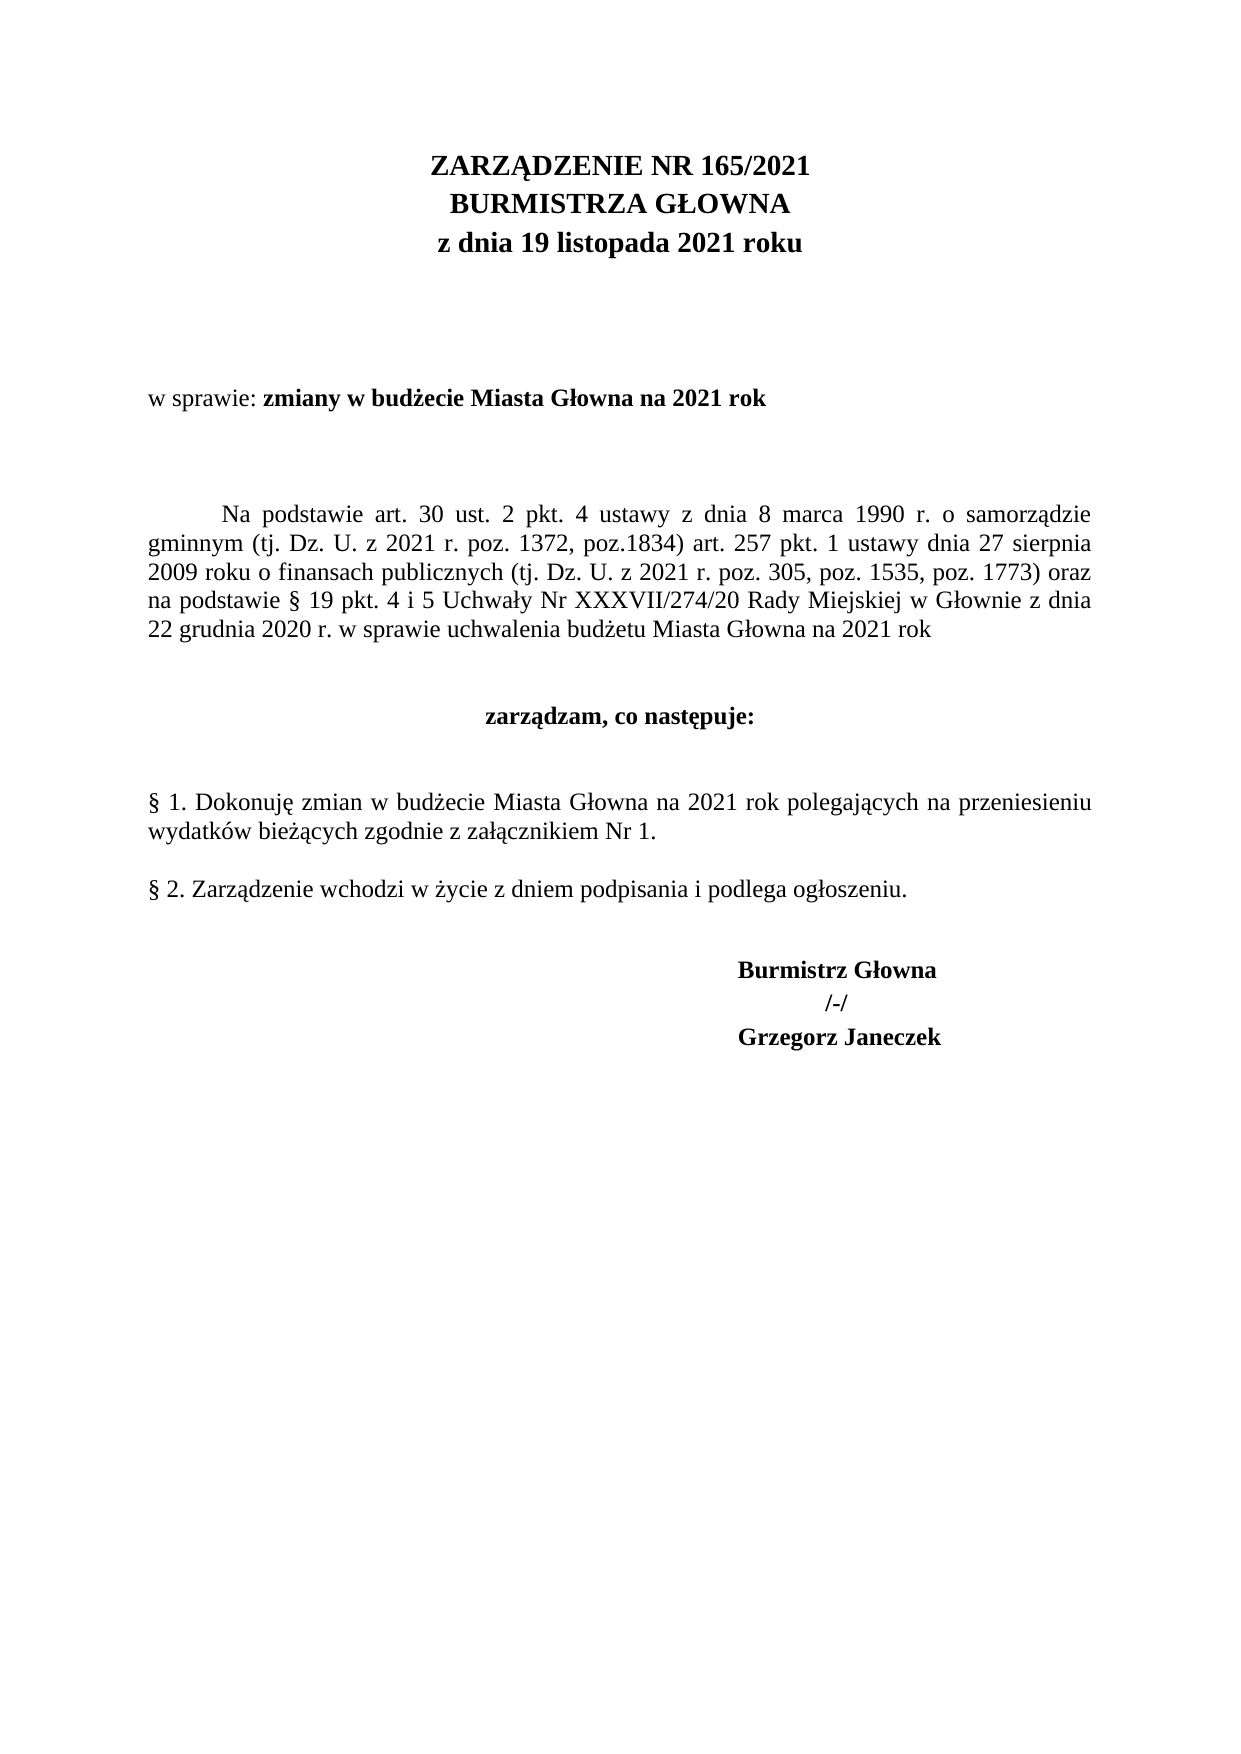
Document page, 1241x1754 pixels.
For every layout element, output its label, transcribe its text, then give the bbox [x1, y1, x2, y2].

text z dnia 19 listopada 2021 roku [148, 225, 1093, 258]
text Grzegorz Janeczek [738, 1022, 1093, 1050]
text /-/ [738, 988, 1093, 1017]
text zarządzam, co następuje: [148, 701, 1093, 729]
text ZARZĄDZENIE NR 165/2021 [148, 148, 1093, 181]
text w sprawie: zmiany w budżecie Miasta Głowna na 2021 rok [148, 383, 1093, 412]
text Burmistrz Głowna [738, 956, 1093, 984]
text § 1. Dokonuję zmian w budżecie Miasta Głowna na 2021 rok polegających na przeniesieniu wydatków bieżących zgodnie z załącznikiem Nr 1. [148, 787, 1093, 844]
text BURMISTRZA GŁOWNA [148, 186, 1093, 220]
text Na podstawie art. 30 ust. 2 pkt. 4 ustawy z dnia 8 marca 1990 r. o samorządzie gminnym (tj. Dz. U. z 2021 r. poz. 1372, poz.1834) art. 257 pkt. 1 ustawy dnia 27 sierpnia 2009 roku o finansach publicznych (tj. Dz. U. z 2021 r. poz. 305, poz. 1535, poz. 1773) oraz na podstawie § 19 pkt. 4 i 5 Uchwały Nr XXXVII/274/20 Rady Miejskiej w Głownie z dnia 22 grudnia 2020 r. w sprawie uchwalenia budżetu Miasta Głowna na 2021 rok [148, 499, 1093, 643]
text § 2. Zarządzenie wchodzi w życie z dniem podpisania i podlega ogłoszeniu. [148, 874, 1093, 902]
